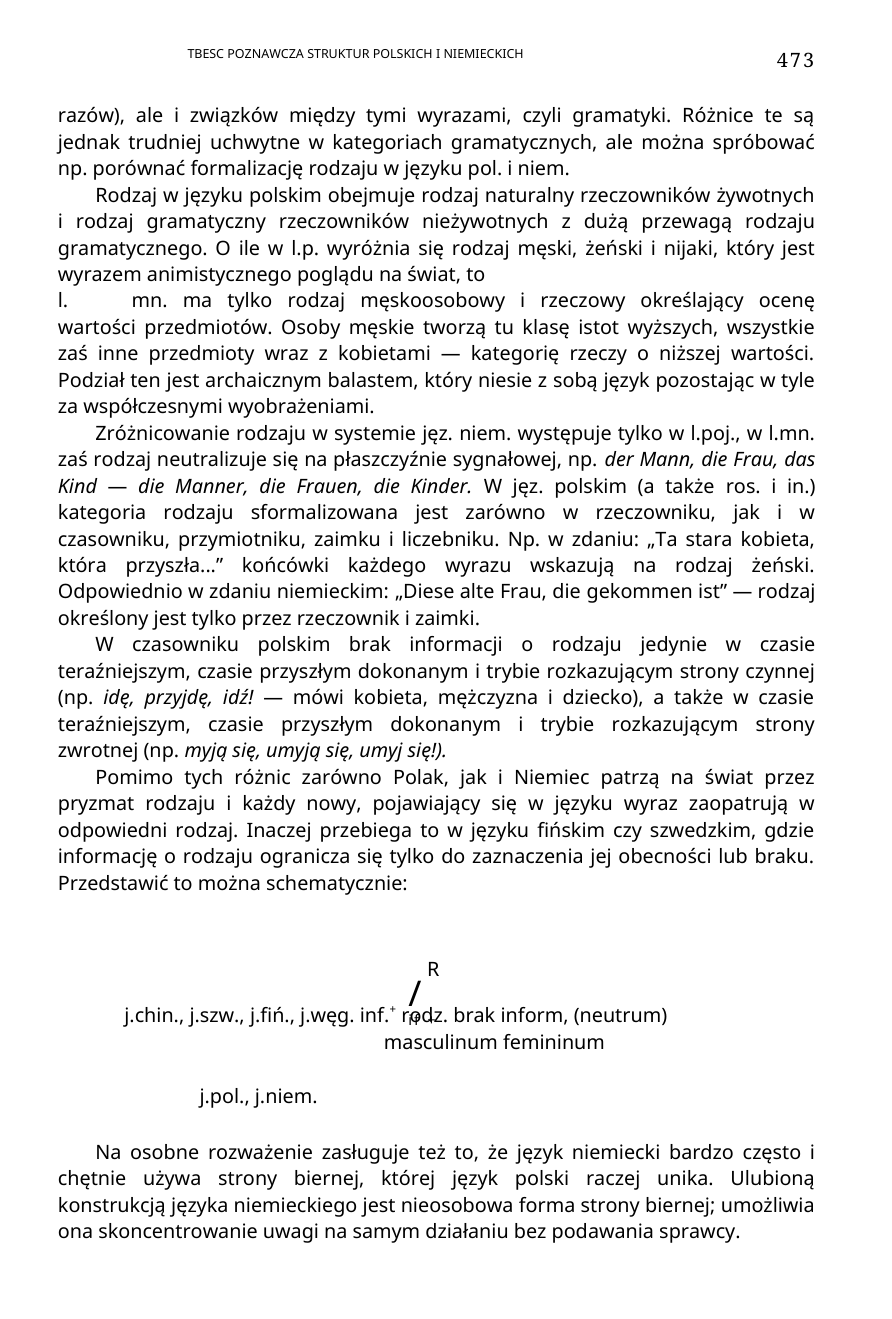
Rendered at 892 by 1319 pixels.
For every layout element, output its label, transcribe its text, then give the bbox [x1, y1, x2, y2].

text Na osobne rozważenie zasługuje też to, że język niemiecki bardzo często i chętnie używa strony biernej, której język polski raczej unika. Ulubioną konstrukcją języka niemieckiego jest nieosobowa forma strony biernej; umożliwia ona skoncentrowanie uwagi na samym działaniu bez podawania sprawcy. [58, 1138, 816, 1244]
text j.chin., j.szw., j.fiń., j.węg. inf.+ rodz. brak inform, (neutrum) [124, 1007, 408, 1027]
text j.pol., j.niem. [199, 1088, 318, 1107]
text / [408, 978, 444, 1014]
text R [423, 961, 443, 978]
text razów), ale i związków między tymi wyrazami, czyli gramatyki. Różnice te są jednak trudniej uchwytne w kategoriach gramatycznych, ale można spróbować np. porównać formalizację rodzaju w języku pol. i niem. [58, 101, 816, 181]
text Rodzaj w języku polskim obejmuje rodzaj naturalny rzeczowników żywotnych i rodzaj gramatyczny rzeczowników nieżywotnych z dużą przewagą rodzaju gramatycznego. O ile w l.p. wyróżnia się rodzaj męski, żeński i nijaki, który jest wyrazem animistycznego poglądu na świat, to [58, 181, 816, 287]
text W czasowniku polskim brak informacji o rodzaju jedynie w czasie teraźniejszym, czasie przyszłym dokonanym i trybie rozkazującym strony czynnej (np. idę, przyjdę, idź! — mówi kobieta, mężczyzna i dziecko), a także w czasie teraźniejszym, czasie przyszłym dokonanym i trybie rozkazującym strony zwrotnej (np. myją się, umyją się, umyj się!). [58, 631, 816, 763]
text 473 [777, 52, 814, 72]
text Pomimo tych różnic zarówno Polak, jak i Niemiec patrzą na świat przez pryzmat rodzaju i każdy nowy, pojawiający się w języku wyraz zaopatrują w odpowiedni rodzaj. Inaczej przebiega to w języku fińskim czy szwedzkim, gdzie informację o rodzaju ogranicza się tylko do zaznaczenia jej obecności lub braku. Przedstawić to można schematycznie: [58, 763, 816, 895]
text if + [408, 1014, 444, 1028]
text masculinum femininum [384, 1033, 605, 1053]
list mn. ma tylko rodzaj męskoosobowy i rzeczowy określający ocenę wartości przedmiotów. Osoby męskie tworzą tu klasę istot wyższych, wszystkie zaś inne przedmioty wraz z kobietami — kategorię rzeczy o niższej wartości. Podział ten jest archaicznym balastem, który niesie z sobą język pozostając w tyle za współczesnymi wyobrażeniami. [58, 287, 816, 419]
text j.chin., j.szw., j.fiń., j.węg. inf.+ rodz. brak inform, (neutrum) [444, 1007, 667, 1027]
text TBESC POZNAWCZA STRUKTUR POLSKICH I NIEMIECKICH [187, 48, 523, 61]
text Zróżnicowanie rodzaju w systemie jęz. niem. występuje tylko w l.poj., w l.mn. zaś rodzaj neutralizuje się na płaszczyźnie sygnałowej, np. der Mann, die Frau, das Kind — die Manner, die Frauen, die Kinder. W jęz. polskim (a także ros. i in.) kategoria rodzaju sformalizowana jest zarówno w rzeczowniku, jak i w czasowniku, przymiotniku, zaimku i liczebniku. Np. w zdaniu: „Ta stara kobieta, która przyszła...” końcówki każdego wyrazu wskazują na rodzaj żeński. Odpowiednio w zdaniu niemieckim: „Diese alte Frau, die gekommen ist” — rodzaj określony jest tylko przez rzeczownik i zaimki. [58, 419, 816, 631]
